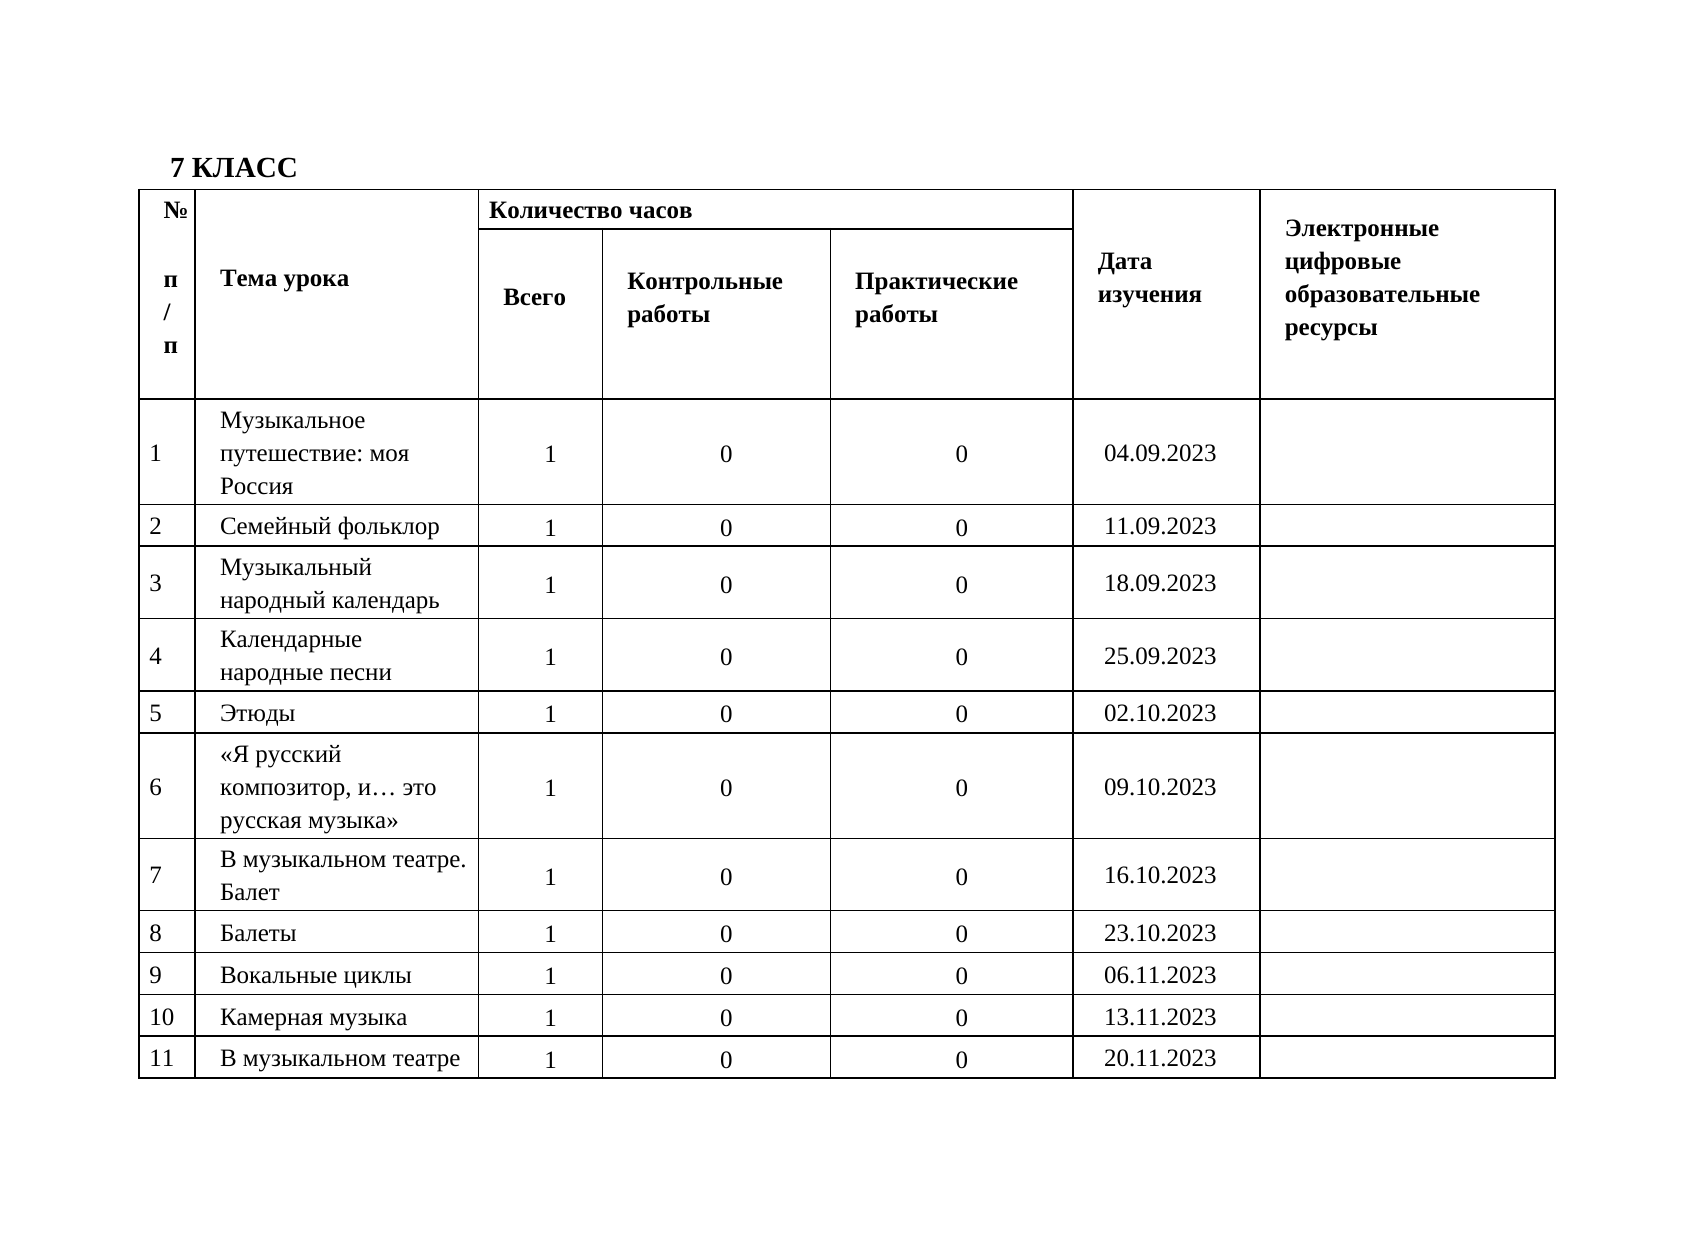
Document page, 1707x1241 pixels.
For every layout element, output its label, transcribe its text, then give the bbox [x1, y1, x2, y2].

table_cell 0 [603, 692, 830, 732]
table_cell 18.09.2023 [1074, 547, 1259, 618]
table_header № п/п [140, 190, 194, 398]
table_cell Балеты [196, 911, 478, 952]
table_cell 0 [603, 619, 830, 690]
table_cell 0 [831, 995, 1072, 1035]
table_cell 1 [479, 995, 602, 1035]
table_cell 4 [140, 619, 194, 690]
table_cell 9 [140, 953, 194, 993]
table_cell 7 [140, 839, 194, 910]
text 7 КЛАСС [162, 150, 1557, 183]
table_cell 1 [479, 953, 602, 993]
table_cell Календарные народные песни [196, 619, 478, 690]
table_cell [1261, 400, 1554, 503]
table_cell [1261, 995, 1554, 1035]
table_cell [1261, 839, 1554, 910]
table_cell Этюды [196, 692, 478, 732]
table_header Электронные цифровые образовательные ресурсы [1261, 190, 1554, 398]
table_cell 0 [831, 619, 1072, 690]
table_header Дата изучения [1074, 190, 1259, 398]
table_cell [1261, 619, 1554, 690]
table_cell 0 [831, 734, 1072, 837]
table_cell [1261, 734, 1554, 837]
table_cell 0 [603, 995, 830, 1035]
table_header Тема урока [196, 190, 478, 398]
table_cell 0 [831, 839, 1072, 910]
table_cell 1 [479, 400, 602, 503]
table_cell 8 [140, 911, 194, 952]
table_cell 0 [603, 400, 830, 503]
table_cell [1261, 1037, 1554, 1077]
table_cell 0 [831, 547, 1072, 618]
table_cell [1261, 547, 1554, 618]
table_cell 1 [479, 505, 602, 545]
table_cell В музыкальном театре [196, 1037, 478, 1077]
table_cell 1 [479, 692, 602, 732]
table_cell 20.11.2023 [1074, 1037, 1259, 1077]
table_cell [1261, 911, 1554, 952]
table_cell 0 [603, 911, 830, 952]
table_cell 11 [140, 1037, 194, 1077]
table_header Количество часов [479, 190, 1072, 228]
table_cell 06.11.2023 [1074, 953, 1259, 993]
table_cell 0 [603, 839, 830, 910]
table_cell 0 [603, 734, 830, 837]
table_cell 02.10.2023 [1074, 692, 1259, 732]
table_cell 0 [603, 505, 830, 545]
table_cell 23.10.2023 [1074, 911, 1259, 952]
table_cell 6 [140, 734, 194, 837]
table_cell 10 [140, 995, 194, 1035]
table_cell 0 [831, 505, 1072, 545]
table_cell 04.09.2023 [1074, 400, 1259, 503]
table_cell 1 [479, 1037, 602, 1077]
table_cell В музыкальном театре. Балет [196, 839, 478, 910]
table_cell Всего [479, 230, 602, 398]
table_cell Музыкальное путешествие: моя Россия [196, 400, 478, 503]
table_cell Семейный фольклор [196, 505, 478, 545]
table_cell 1 [479, 547, 602, 618]
table_cell 0 [603, 1037, 830, 1077]
table_cell 0 [831, 911, 1072, 952]
table_cell 09.10.2023 [1074, 734, 1259, 837]
table_cell Вокальные циклы [196, 953, 478, 993]
table_cell 0 [831, 400, 1072, 503]
table_cell 0 [603, 547, 830, 618]
table_cell 0 [603, 953, 830, 993]
table_cell Музыкальный народный календарь [196, 547, 478, 618]
table_cell 1 [479, 911, 602, 952]
table_cell 13.11.2023 [1074, 995, 1259, 1035]
table_cell 1 [479, 734, 602, 837]
table_cell 0 [831, 692, 1072, 732]
table_cell 1 [479, 839, 602, 910]
table_cell 1 [479, 619, 602, 690]
table_cell Практические работы [831, 230, 1072, 398]
table_cell 0 [831, 953, 1072, 993]
table_cell 1 [140, 400, 194, 503]
table_cell 0 [831, 1037, 1072, 1077]
table_cell [1261, 953, 1554, 993]
table_cell 2 [140, 505, 194, 545]
table_cell 16.10.2023 [1074, 839, 1259, 910]
table_cell «Я русский композитор, и… это русская музыка» [196, 734, 478, 837]
table_cell Камерная музыка [196, 995, 478, 1035]
table_cell Контрольные работы [603, 230, 830, 398]
table_cell [1261, 692, 1554, 732]
table_cell 5 [140, 692, 194, 732]
table_cell [1261, 505, 1554, 545]
table_cell 25.09.2023 [1074, 619, 1259, 690]
table_cell 3 [140, 547, 194, 618]
table_cell 11.09.2023 [1074, 505, 1259, 545]
